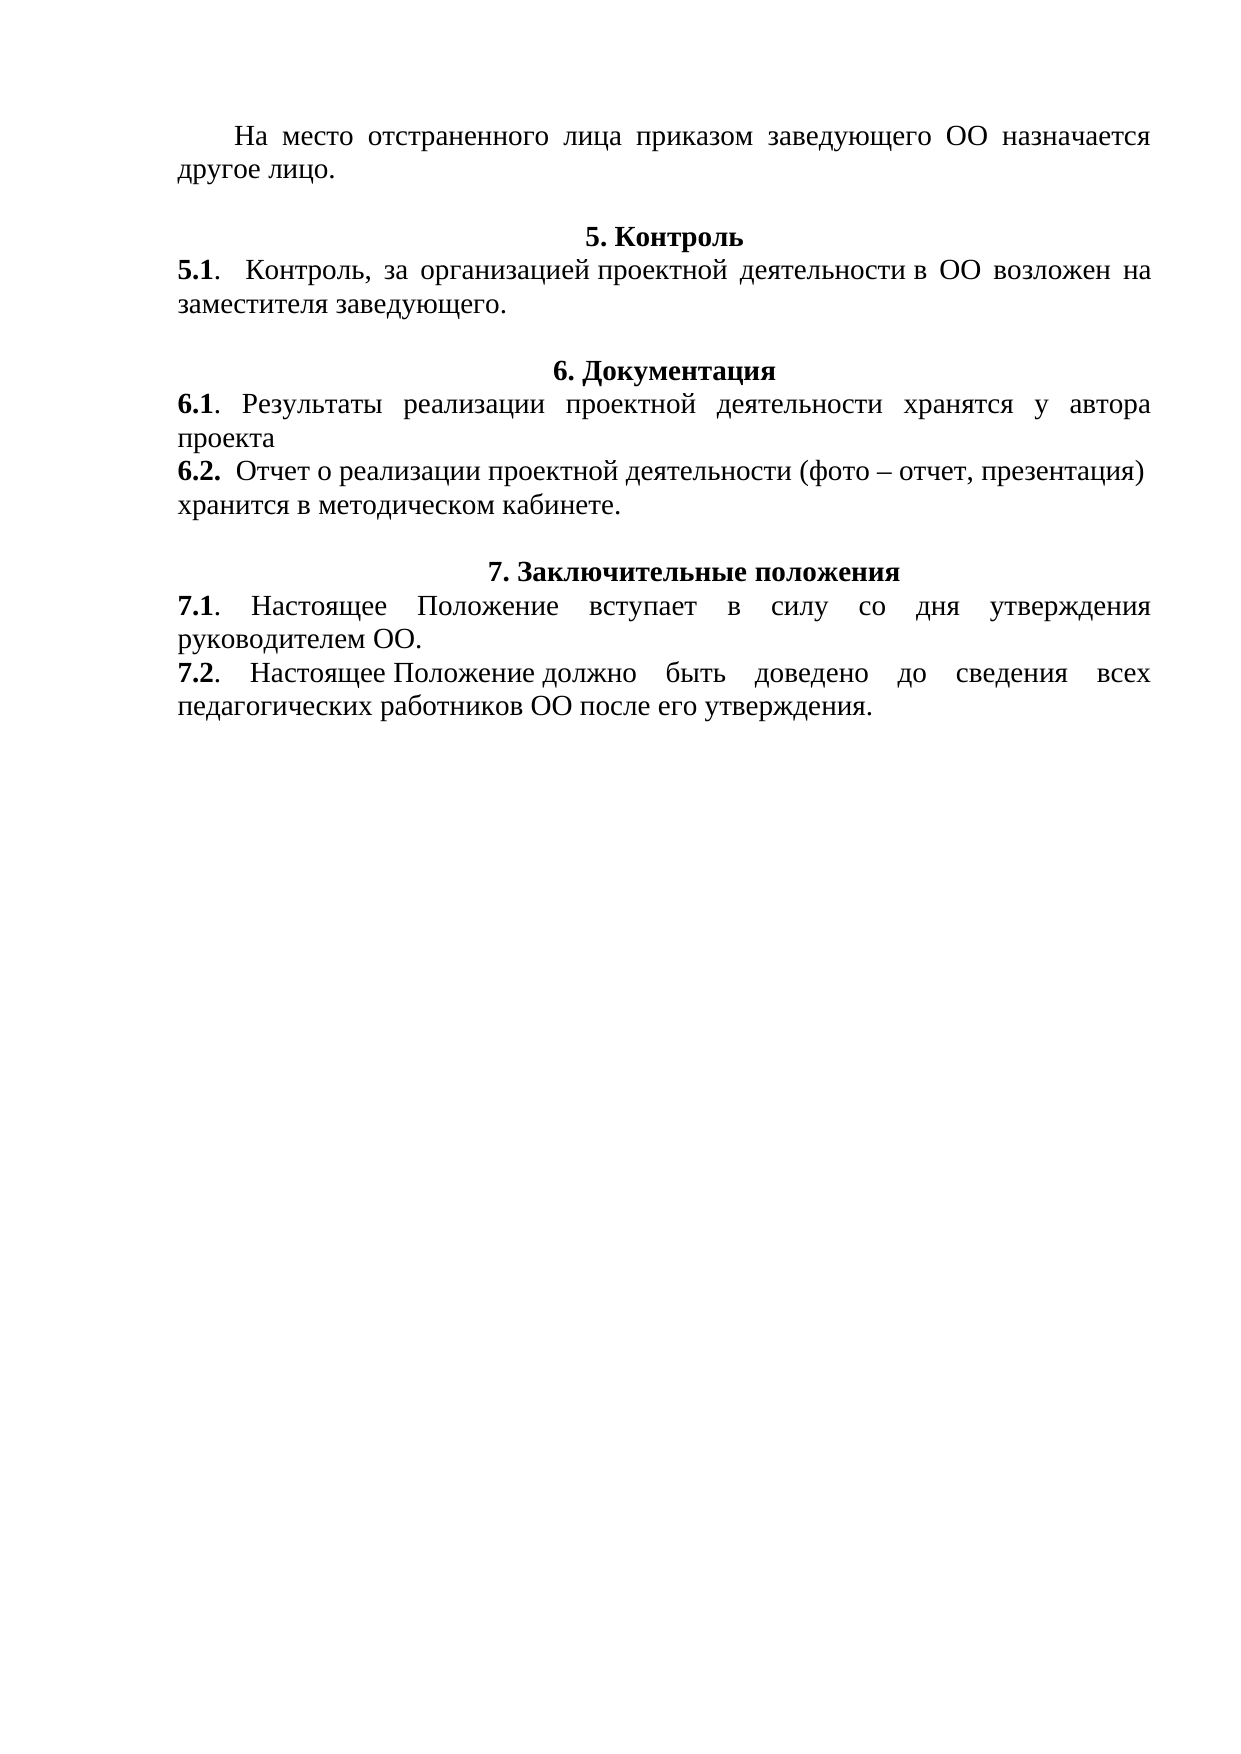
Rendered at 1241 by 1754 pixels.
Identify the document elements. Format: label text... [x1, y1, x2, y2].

text 7.2. Настоящее Положение должно быть доведено до сведения всех педагогических работников ОО после его утверждения. [177, 655, 1152, 722]
text 5.1. Контроль, за организацией проектной деятельности в ОО возложен на заместителя заведующего. [177, 252, 1152, 319]
text На место отстраненного лица приказом заведующего ОО назначается другое лицо. [177, 118, 1152, 185]
text 7.1. Настоящее Положение вступает в силу со дня утверждения руководителем ОО. [177, 588, 1152, 655]
text 6. Документация [177, 353, 1152, 386]
text 5. Контроль [177, 219, 1152, 252]
text 7. Заключительные положения [177, 554, 1152, 588]
text 6.2. Отчет о реализации проектной деятельности (фото – отчет, презентация) хранится в методическом кабинете. [177, 453, 1152, 521]
text 6.1. Результаты реализации проектной деятельности хранятся у автора проекта [177, 386, 1152, 453]
